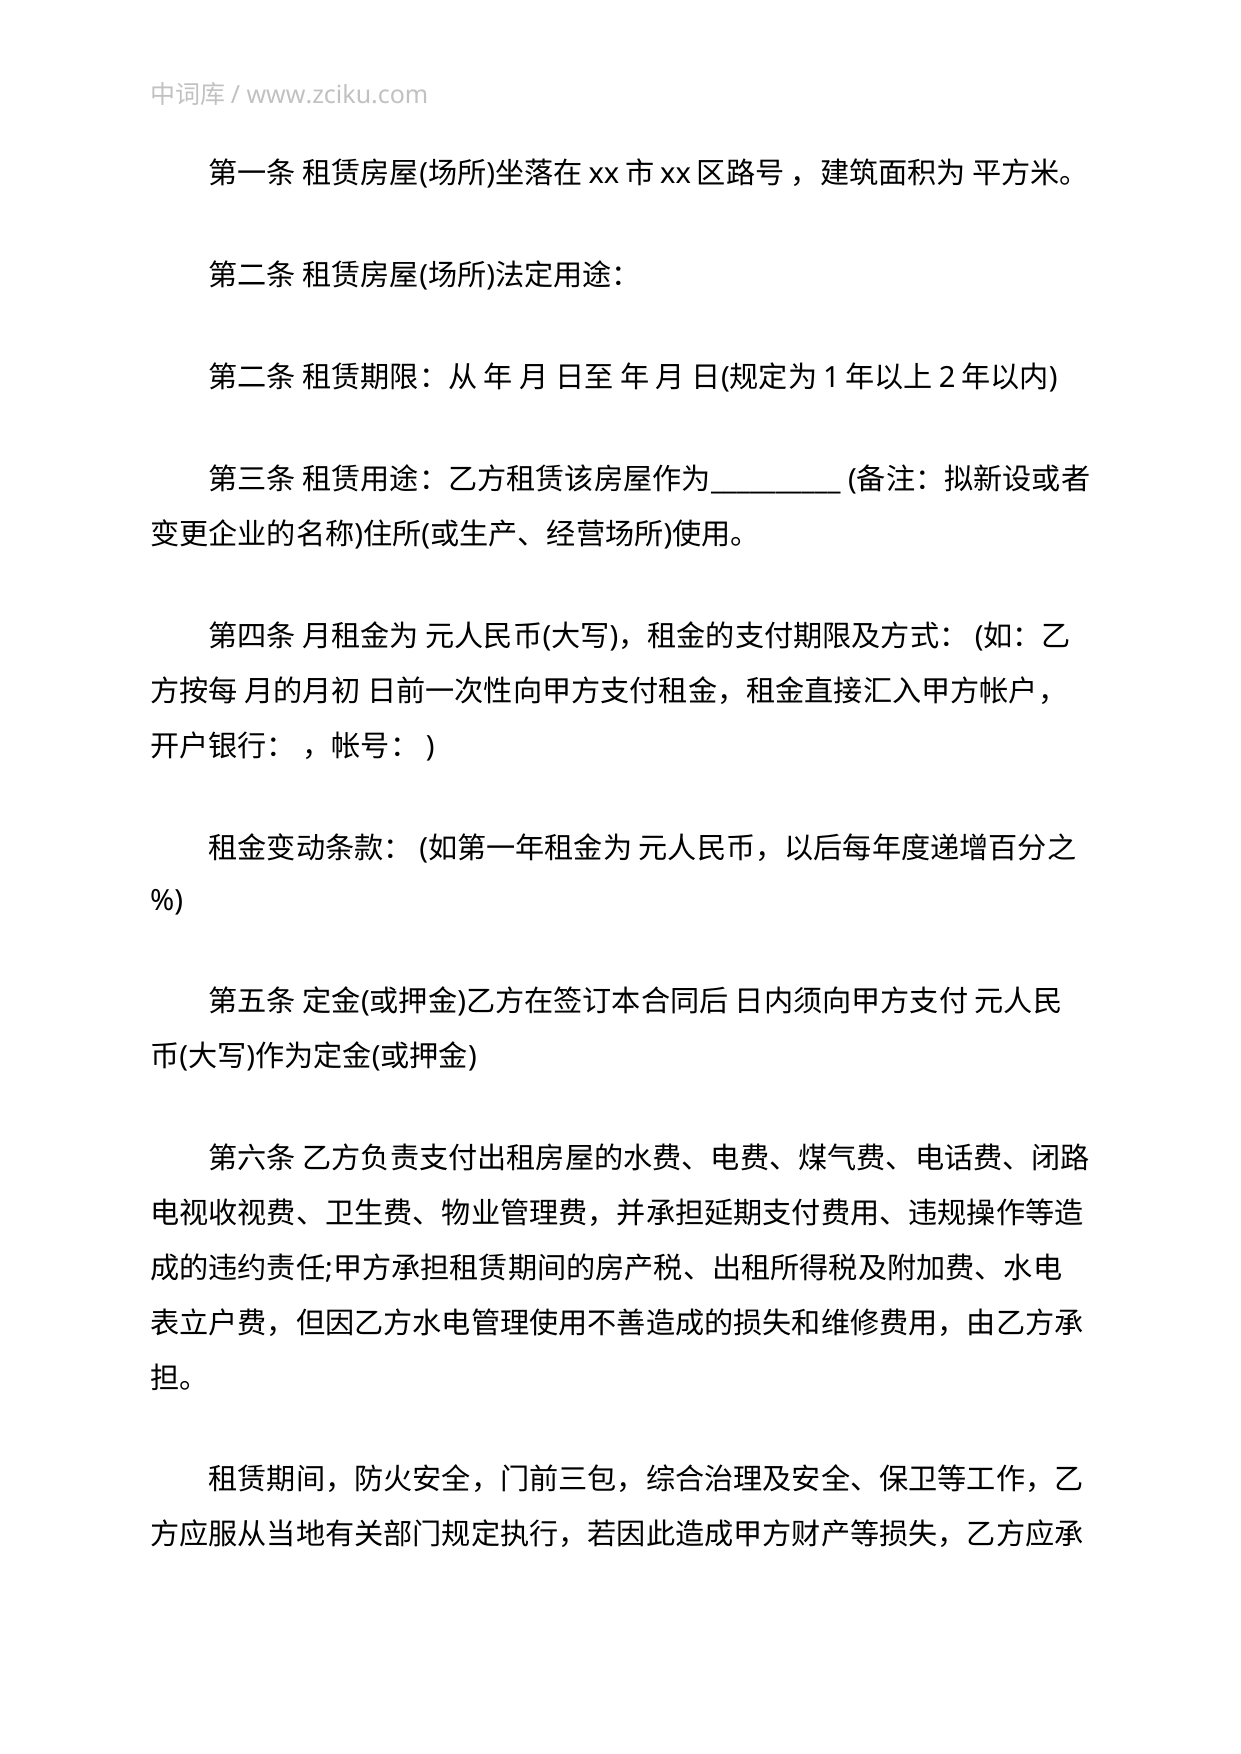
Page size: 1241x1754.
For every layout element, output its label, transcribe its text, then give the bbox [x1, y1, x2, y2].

text 第四条 月租金为 元人民币(大写)，租金的支付期限及方式： (如：乙方按每 月的月初 日前一次性向甲方支付租金，租金直接汇入甲方帐户，开户银行： ，帐号： ) [150, 613, 1090, 765]
text 第二条 租赁期限：从 年 月 日至 年 月 日(规定为1年以上2年以内) [150, 354, 1090, 396]
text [150, 1456, 1090, 1553]
text 第三条 租赁用途：乙方租赁该房屋作为__________ (备注：拟新设或者变更企业的名称)住所(或生产、经营场所)使用。 [150, 456, 1090, 553]
text 第一条 租赁房屋(场所)坐落在xx市xx区路号 ，建筑面积为 平方米。 [150, 150, 1090, 192]
text 第二条 租赁房屋(场所)法定用途： [150, 252, 1090, 294]
text 租金变动条款： (如第一年租金为 元人民币，以后每年度递增百分之 %) [150, 825, 1090, 919]
text 第六条 乙方负责支付出租房屋的水费、电费、煤气费、电话费、闭路电视收视费、卫生费、物业管理费，并承担延期支付费用、违规操作等造成的违约责任;甲方承担租赁期间的房产税、出租所得税及附加费、水电表立户费，但因乙方水电管理使用不善造成的损失和维修费用，由乙方承担。 [150, 1134, 1090, 1396]
text 第五条 定金(或押金)乙方在签订本合同后 日内须向甲方支付 元人民币(大写)作为定金(或押金) [150, 977, 1090, 1075]
